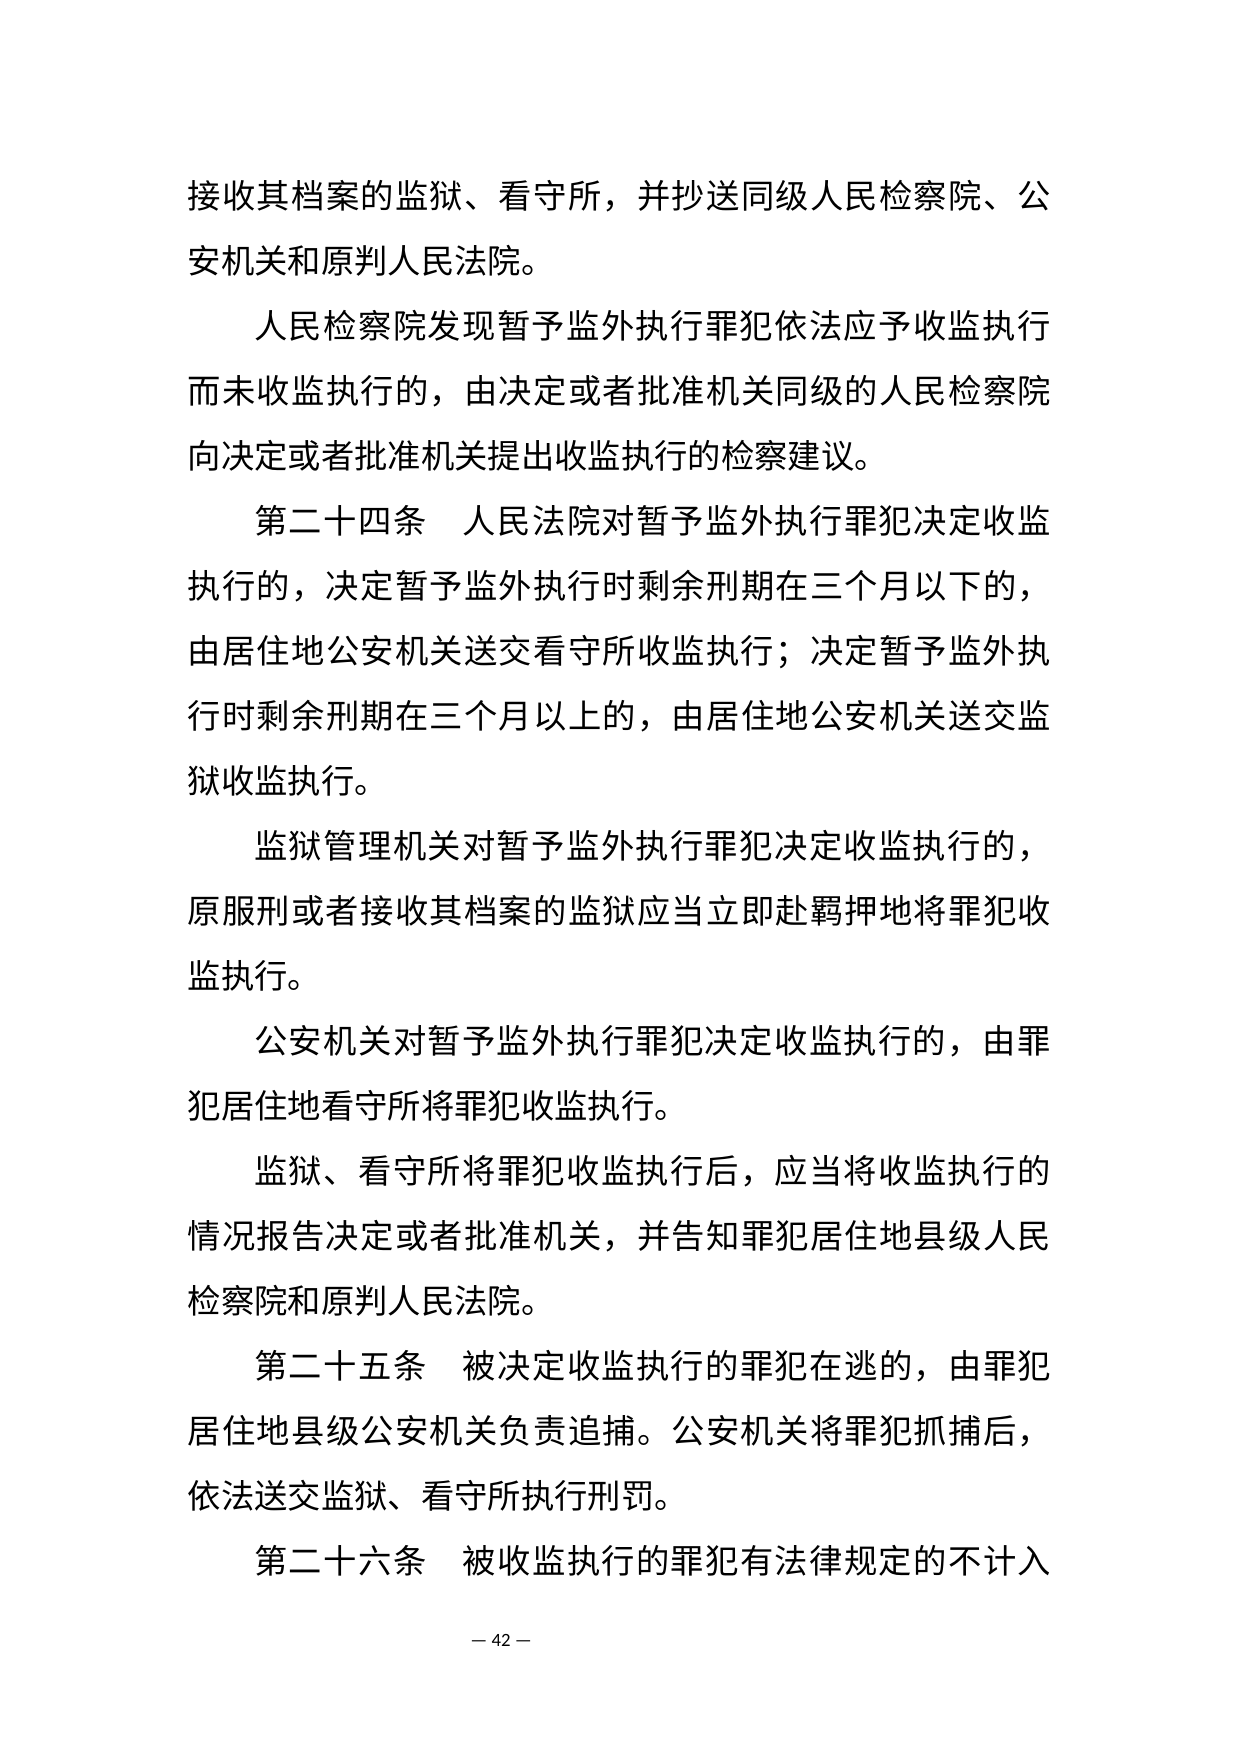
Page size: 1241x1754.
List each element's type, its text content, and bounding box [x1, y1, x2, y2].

text 第二十四条 人民法院对暂予监外执行罪犯决定收监执行的，决定暂予监外执行时剩余刑期在三个月以下的，由居住地公安机关送交看守所收监执行；决定暂予监外执行时剩余刑期在三个月以上的，由居住地公安机关送交监狱收监执行。 [187, 487, 1053, 812]
text 人民检察院发现暂予监外执行罪犯依法应予收监执行而未收监执行的，由决定或者批准机关同级的人民检察院向决定或者批准机关提出收监执行的检察建议。 [187, 292, 1053, 487]
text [187, 162, 1053, 292]
text 第二十五条 被决定收监执行的罪犯在逃的，由罪犯居住地县级公安机关负责追捕。公安机关将罪犯抓捕后，依法送交监狱、看守所执行刑罚。 [187, 1332, 1053, 1527]
text 监狱、看守所将罪犯收监执行后，应当将收监执行的情况报告决定或者批准机关，并告知罪犯居住地县级人民检察院和原判人民法院。 [187, 1137, 1053, 1332]
text 公安机关对暂予监外执行罪犯决定收监执行的，由罪犯居住地看守所将罪犯收监执行。 [187, 1007, 1053, 1137]
text 监狱管理机关对暂予监外执行罪犯决定收监执行的，原服刑或者接收其档案的监狱应当立即赴羁押地将罪犯收监执行。 [187, 812, 1053, 1007]
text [187, 1527, 1053, 1592]
